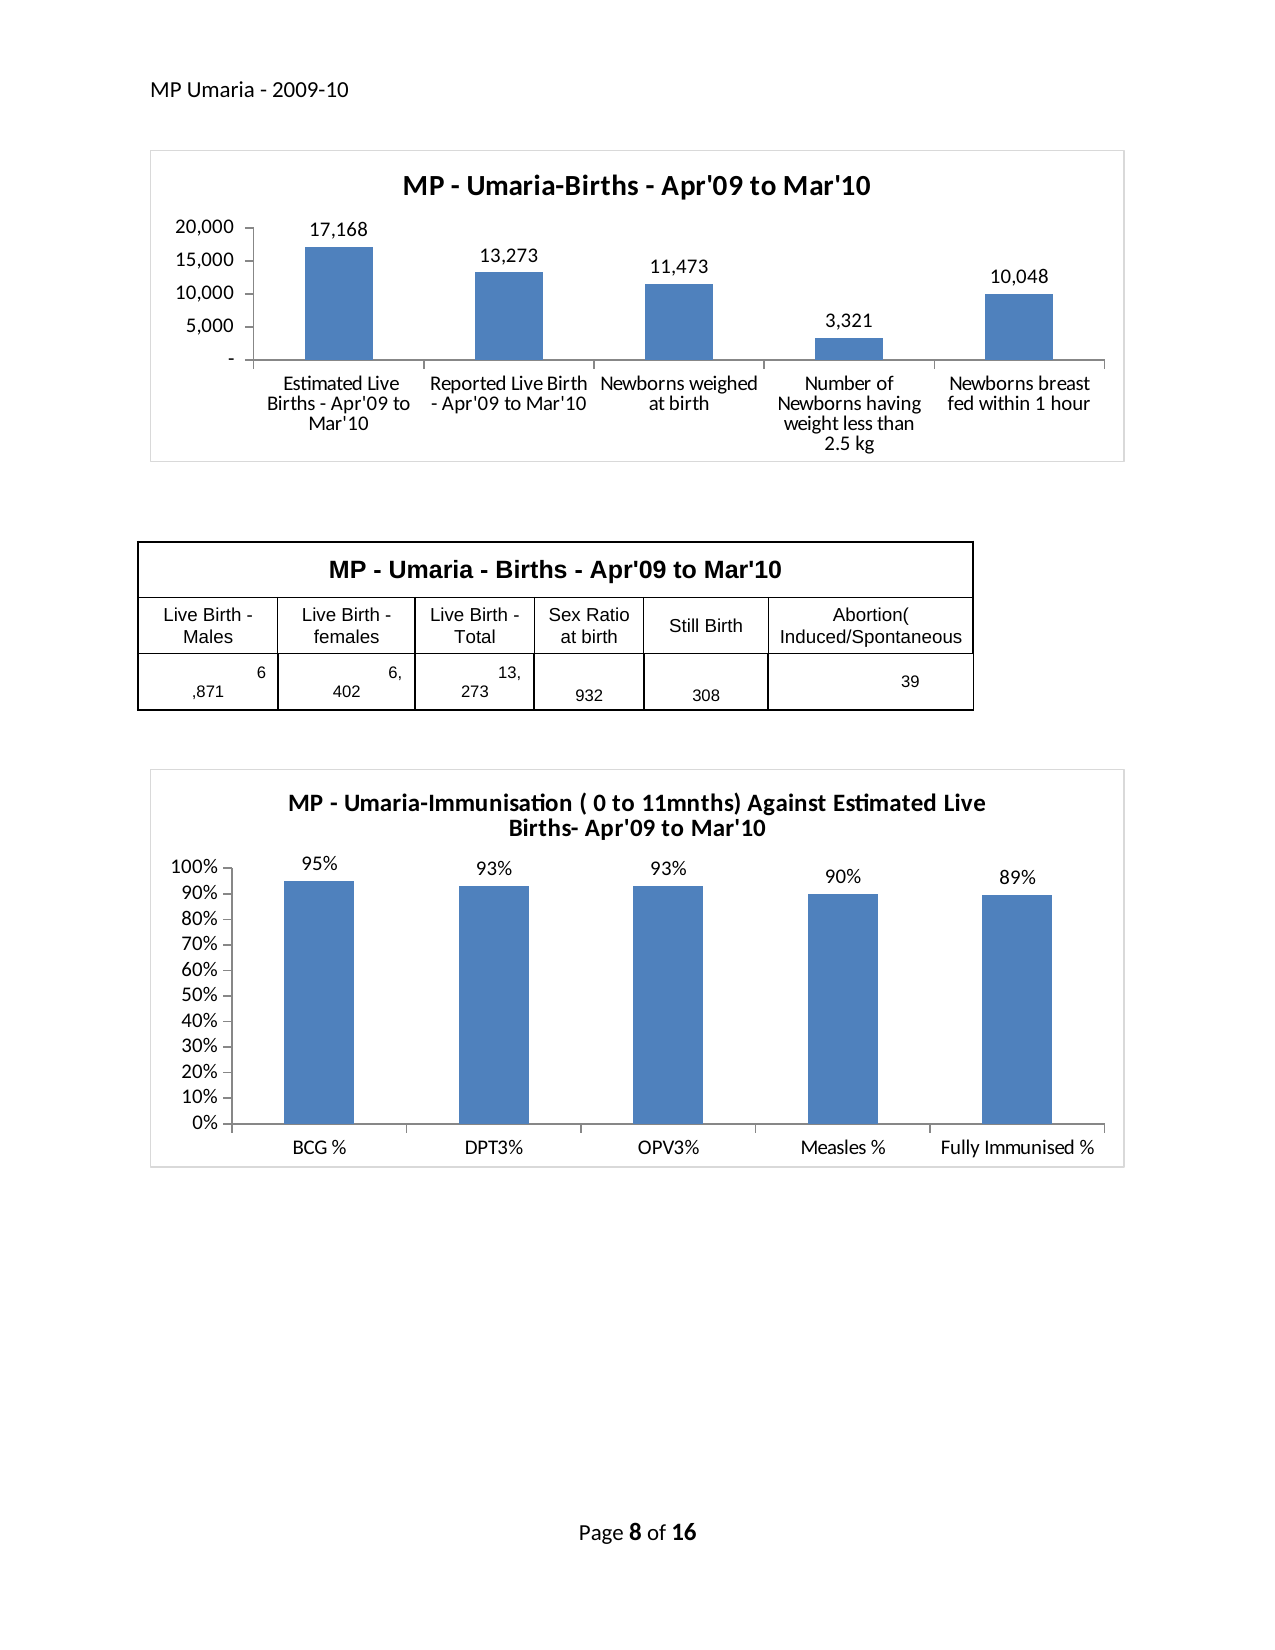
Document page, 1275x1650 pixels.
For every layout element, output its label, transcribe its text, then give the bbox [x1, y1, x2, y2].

table_cell Sex Ratio at birth [535, 598, 643, 653]
table_cell 932 [535, 654, 643, 709]
table_header MP - Umaria - Births - Apr'09 to Mar'10 [139, 543, 972, 597]
table_cell Live Birth - females [278, 598, 414, 653]
table_cell 6,871 [139, 654, 277, 709]
table_cell Abortion( Induced/Spontaneous [769, 598, 972, 653]
table_cell 308 [645, 654, 767, 709]
table_cell Still Birth [644, 598, 768, 653]
table_cell Live Birth - Total [416, 598, 534, 653]
table_cell 6,402 [279, 654, 414, 709]
table_cell 39 [769, 654, 973, 709]
table_cell 13,273 [416, 654, 533, 709]
table_cell Live Birth - Males [139, 598, 277, 653]
